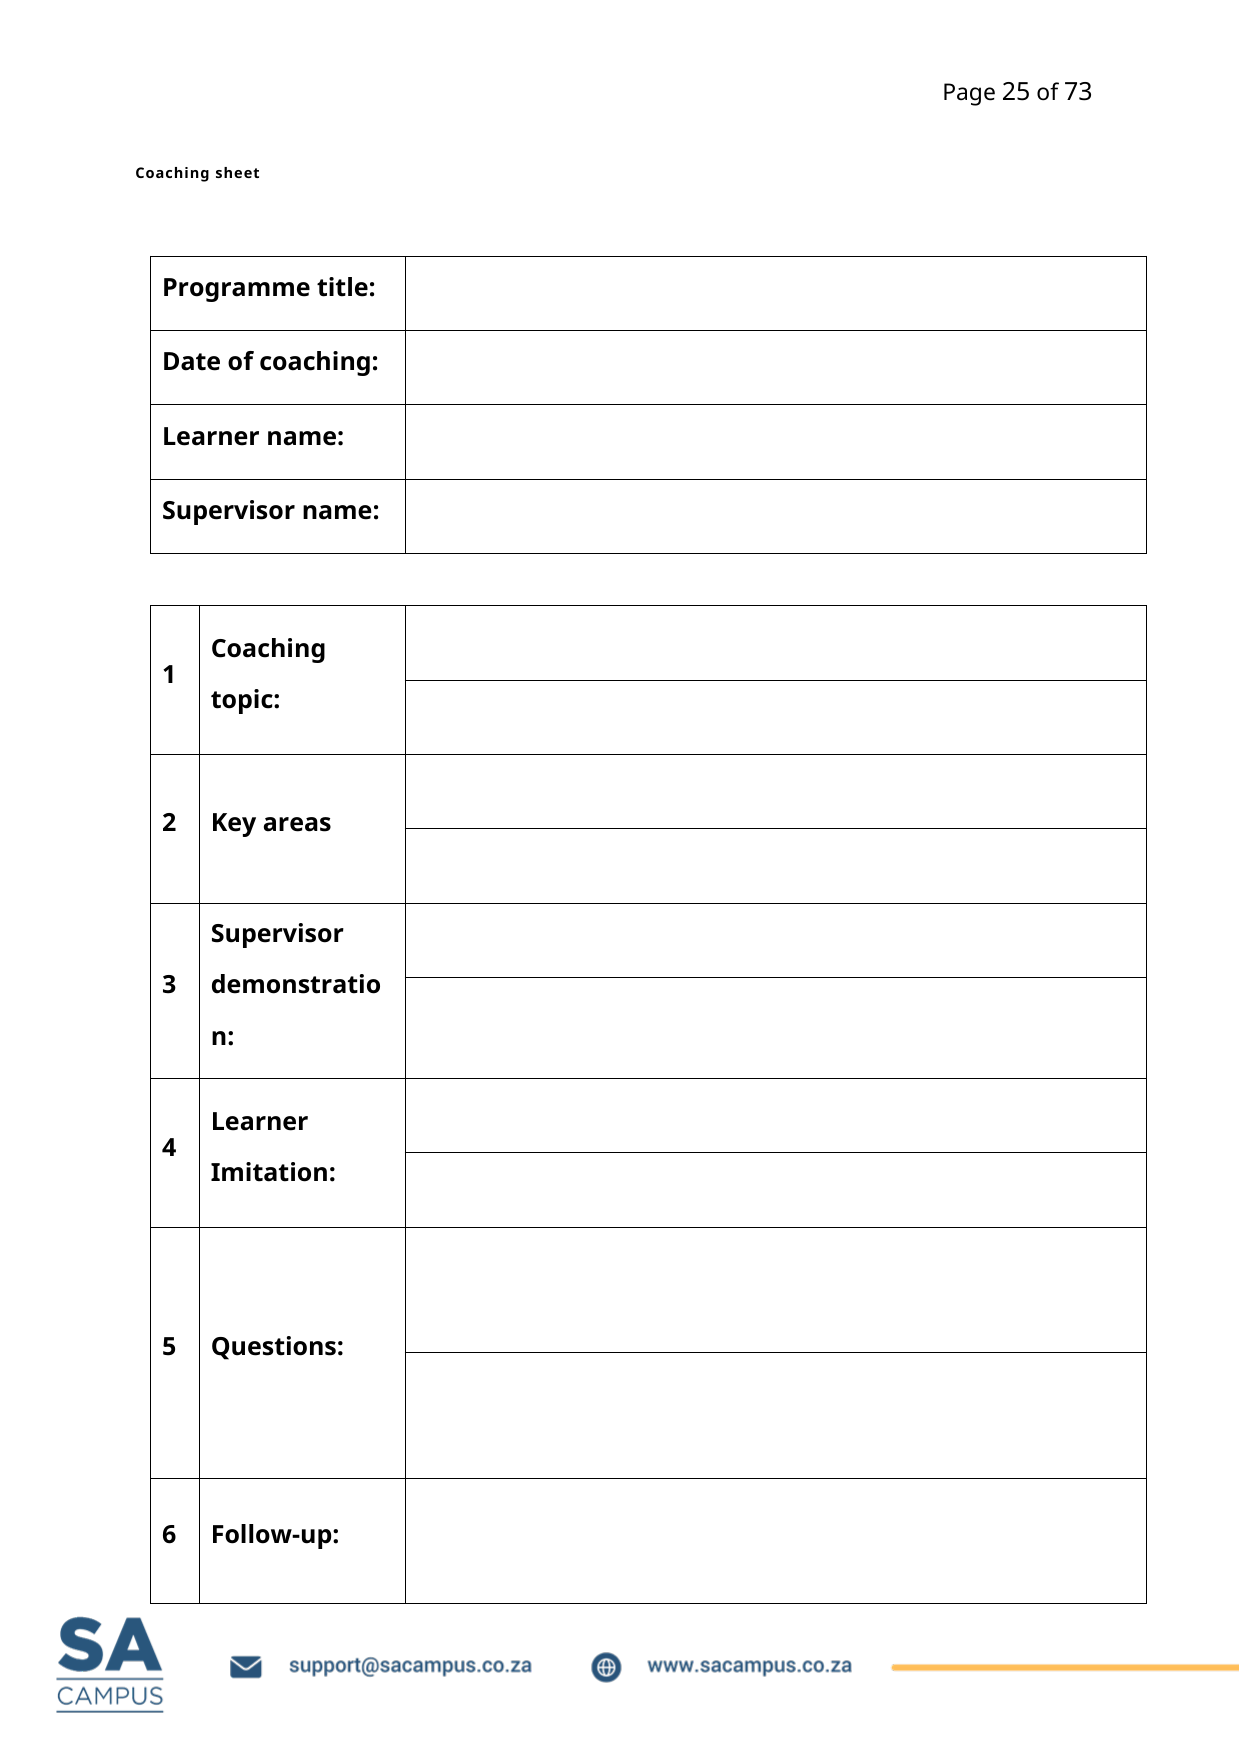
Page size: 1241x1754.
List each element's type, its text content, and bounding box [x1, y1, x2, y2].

table_cell [406, 1228, 1146, 1352]
title Coaching sheet [135, 162, 1090, 197]
table_cell 5 [151, 1228, 199, 1477]
table_cell Key areas [200, 755, 405, 903]
table_cell [406, 978, 1146, 1078]
table_cell [406, 1153, 1146, 1227]
table_cell 2 [151, 755, 199, 903]
table_cell 3 [151, 904, 199, 1078]
table_header [406, 257, 1146, 330]
table_header Programme title: [151, 257, 405, 330]
table_cell Follow-up: [200, 1479, 405, 1603]
table_cell [406, 755, 1146, 828]
table_cell [406, 1353, 1146, 1477]
table_cell Supervisor demonstration: [200, 904, 405, 1078]
table_cell 4 [151, 1079, 199, 1227]
table_cell [406, 331, 1146, 404]
table_cell [406, 829, 1146, 903]
table_cell Questions: [200, 1228, 405, 1477]
table_cell Learner Imitation: [200, 1079, 405, 1227]
table_cell [406, 681, 1146, 754]
table_cell [406, 1479, 1146, 1603]
table_cell [406, 405, 1146, 479]
table_cell [406, 904, 1146, 977]
table_cell [406, 1079, 1146, 1152]
table_header [406, 606, 1146, 679]
table_header 1 [151, 606, 199, 754]
table_cell [406, 480, 1146, 553]
picture [3, 1576, 1239, 1753]
table_cell 6 [151, 1479, 199, 1603]
table_header Coaching topic: [200, 606, 405, 754]
table_cell Learner name: [151, 405, 405, 479]
table_cell Date of coaching: [151, 331, 405, 404]
table_cell Supervisor name: [151, 480, 405, 553]
